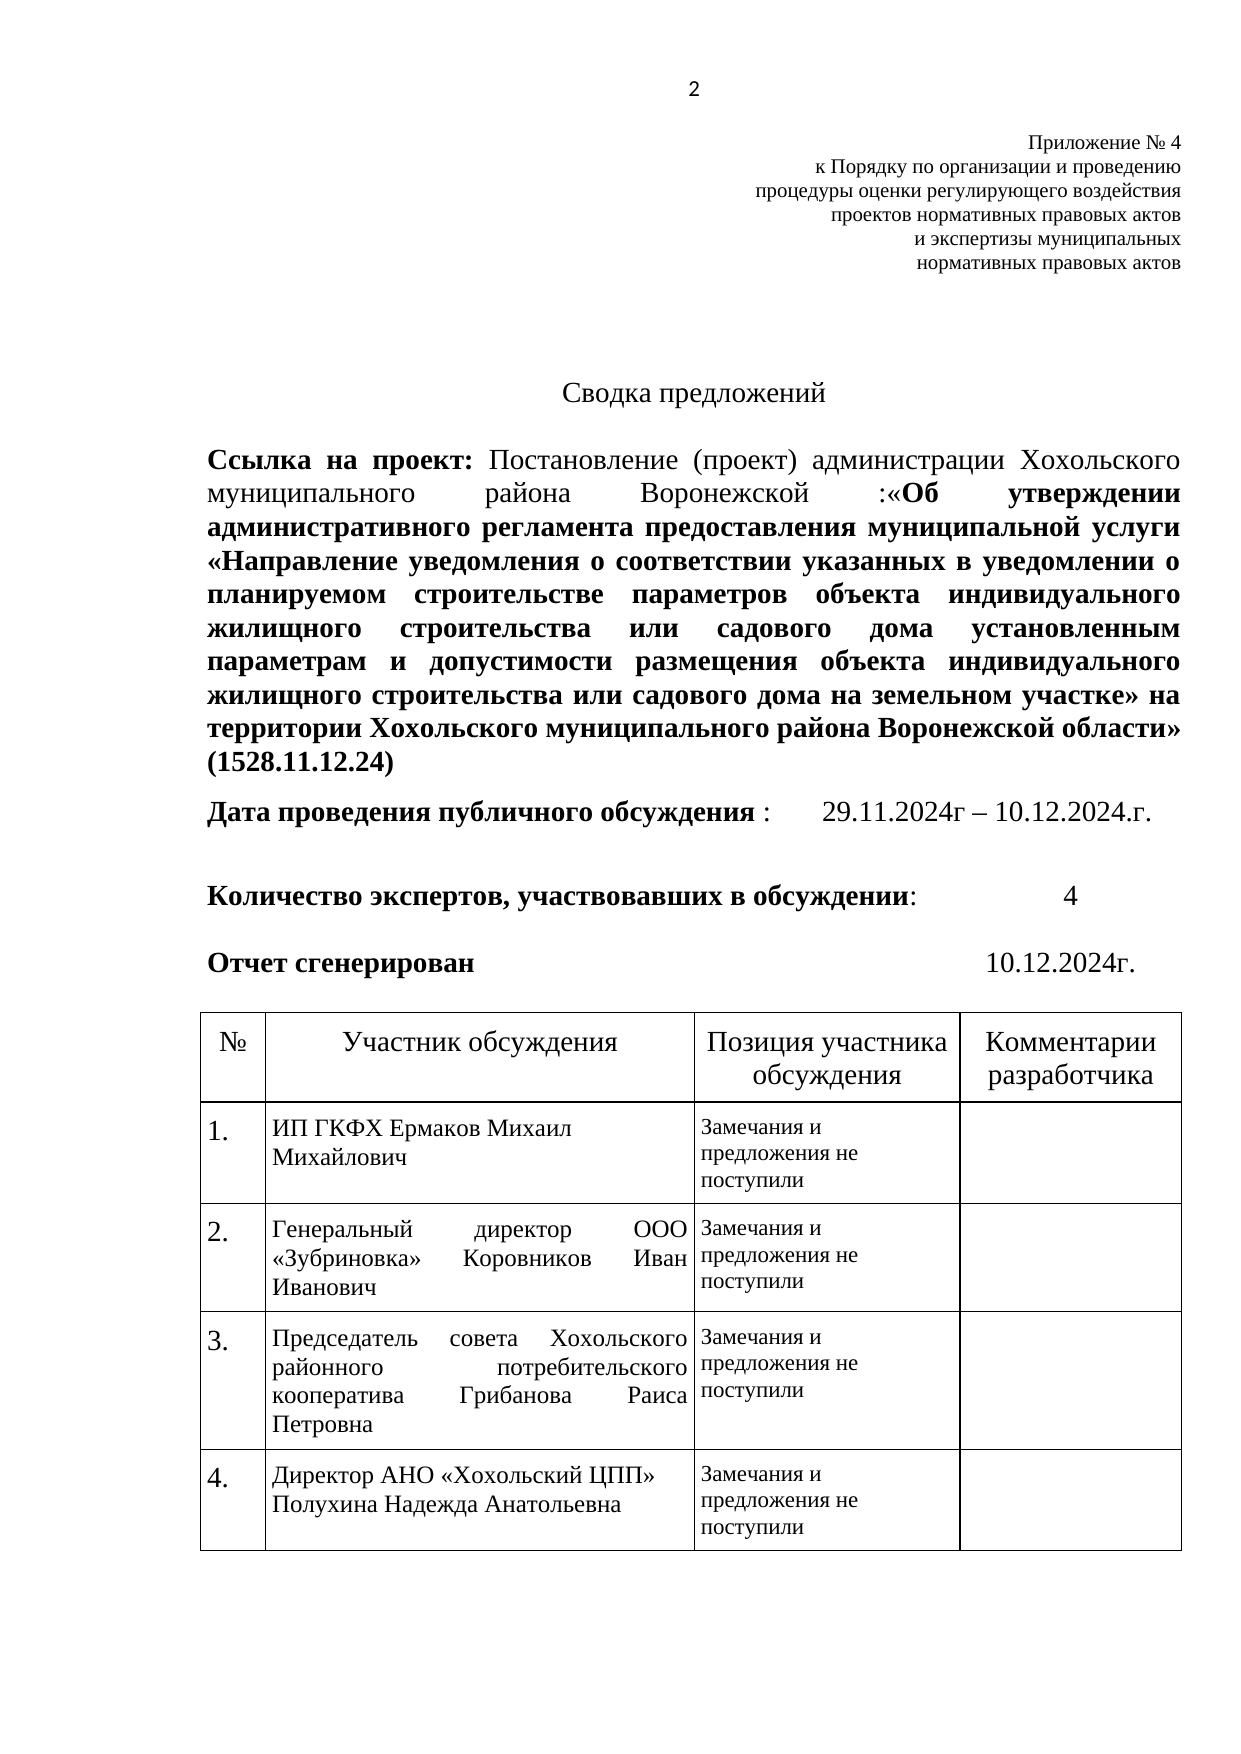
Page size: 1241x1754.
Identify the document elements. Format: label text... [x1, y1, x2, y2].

table_cell 1. [201, 1103, 265, 1203]
table_cell Директор АНО «Хохольский ЦПП» Полухина Надежда Анатольевна [266, 1450, 694, 1550]
table_cell 3. [201, 1312, 265, 1448]
text процедуры оценки регулирующего воздействия [207, 178, 1181, 202]
text Отчет сгенерирован 10.12.2024г. [207, 945, 1181, 978]
table_cell ИП ГКФХ Ермаков Михаил Михайлович [266, 1103, 694, 1203]
table_cell [961, 1312, 1181, 1448]
table_cell Генеральный директор ООО «Зубриновка» Коровников Иван Иванович [266, 1204, 694, 1311]
table_cell [961, 1450, 1181, 1550]
text Сводка предложений [207, 375, 1181, 408]
table_cell Замечания и предложения не поступили [695, 1312, 959, 1448]
table_cell 4. [201, 1450, 265, 1550]
text к Порядку по организации и проведению [207, 154, 1181, 178]
text Приложение № 4 [207, 130, 1181, 154]
text Дата проведения публичного обсуждения : 29.11.2024г – 10.12.2024.г. [207, 794, 1181, 828]
table_header Комментарии разработчика [961, 1013, 1181, 1101]
table_cell Замечания и предложения не поступили [695, 1450, 959, 1550]
table_header Позиция участника обсуждения [695, 1013, 959, 1101]
text и экспертизы муниципальных [207, 226, 1181, 250]
table_cell [961, 1204, 1181, 1311]
table_cell Председатель совета Хохольского районного потребительского кооператива Грибанова Раиса Петровна [266, 1312, 694, 1448]
table_header № [201, 1013, 265, 1101]
text проектов нормативных правовых актов [207, 202, 1181, 226]
text нормативных правовых актов [207, 250, 1181, 274]
table_cell 2. [201, 1204, 265, 1311]
text Ссылка на проект: Постановление (проект) администрации Хохольского муниципального района Воронежской :«Об утверждении административного регламента предоставления муниципальной услуги «Направление уведомления о соответствии указанных в уведомлении о планируемом строительстве параметров объекта индивидуального жилищного строительства или садового дома установленным параметрам и допустимости размещения объекта индивидуального жилищного строительства или садового дома на земельном участке» на территории Хохольского муниципального района Воронежской области» (1528.11.12.24) [207, 442, 1181, 777]
table_cell [961, 1103, 1181, 1203]
table_header Участник обсуждения [266, 1013, 694, 1101]
table_cell Замечания и предложения не поступили [695, 1204, 959, 1311]
text Количество экспертов, участвовавших в обсуждении: 4 [207, 878, 1181, 911]
table_cell Замечания и предложения не поступили [695, 1103, 959, 1203]
